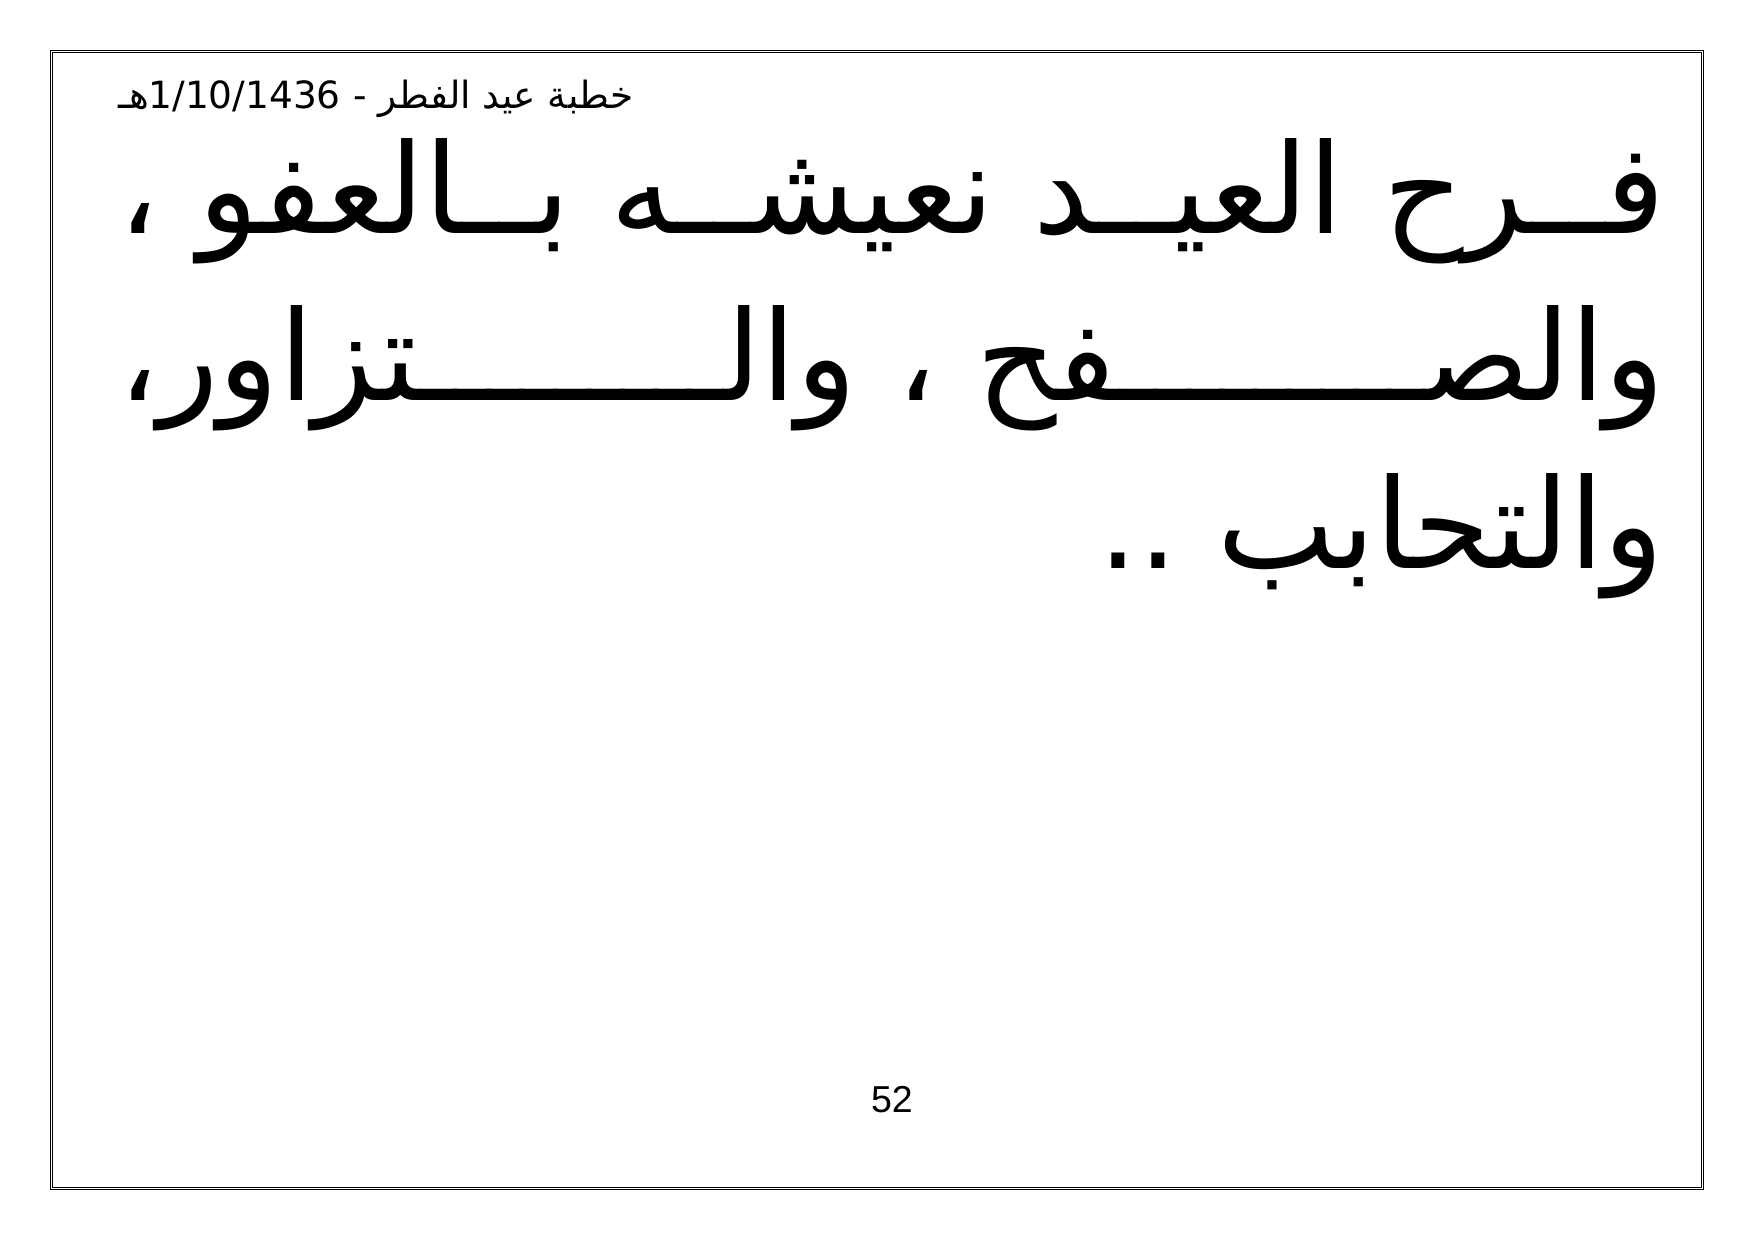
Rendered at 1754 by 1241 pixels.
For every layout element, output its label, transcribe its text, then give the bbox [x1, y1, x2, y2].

text فرح العيد نعيشه بالعفو ، والصفح ، والتزاور، والتحابب .. [118, 117, 1665, 597]
